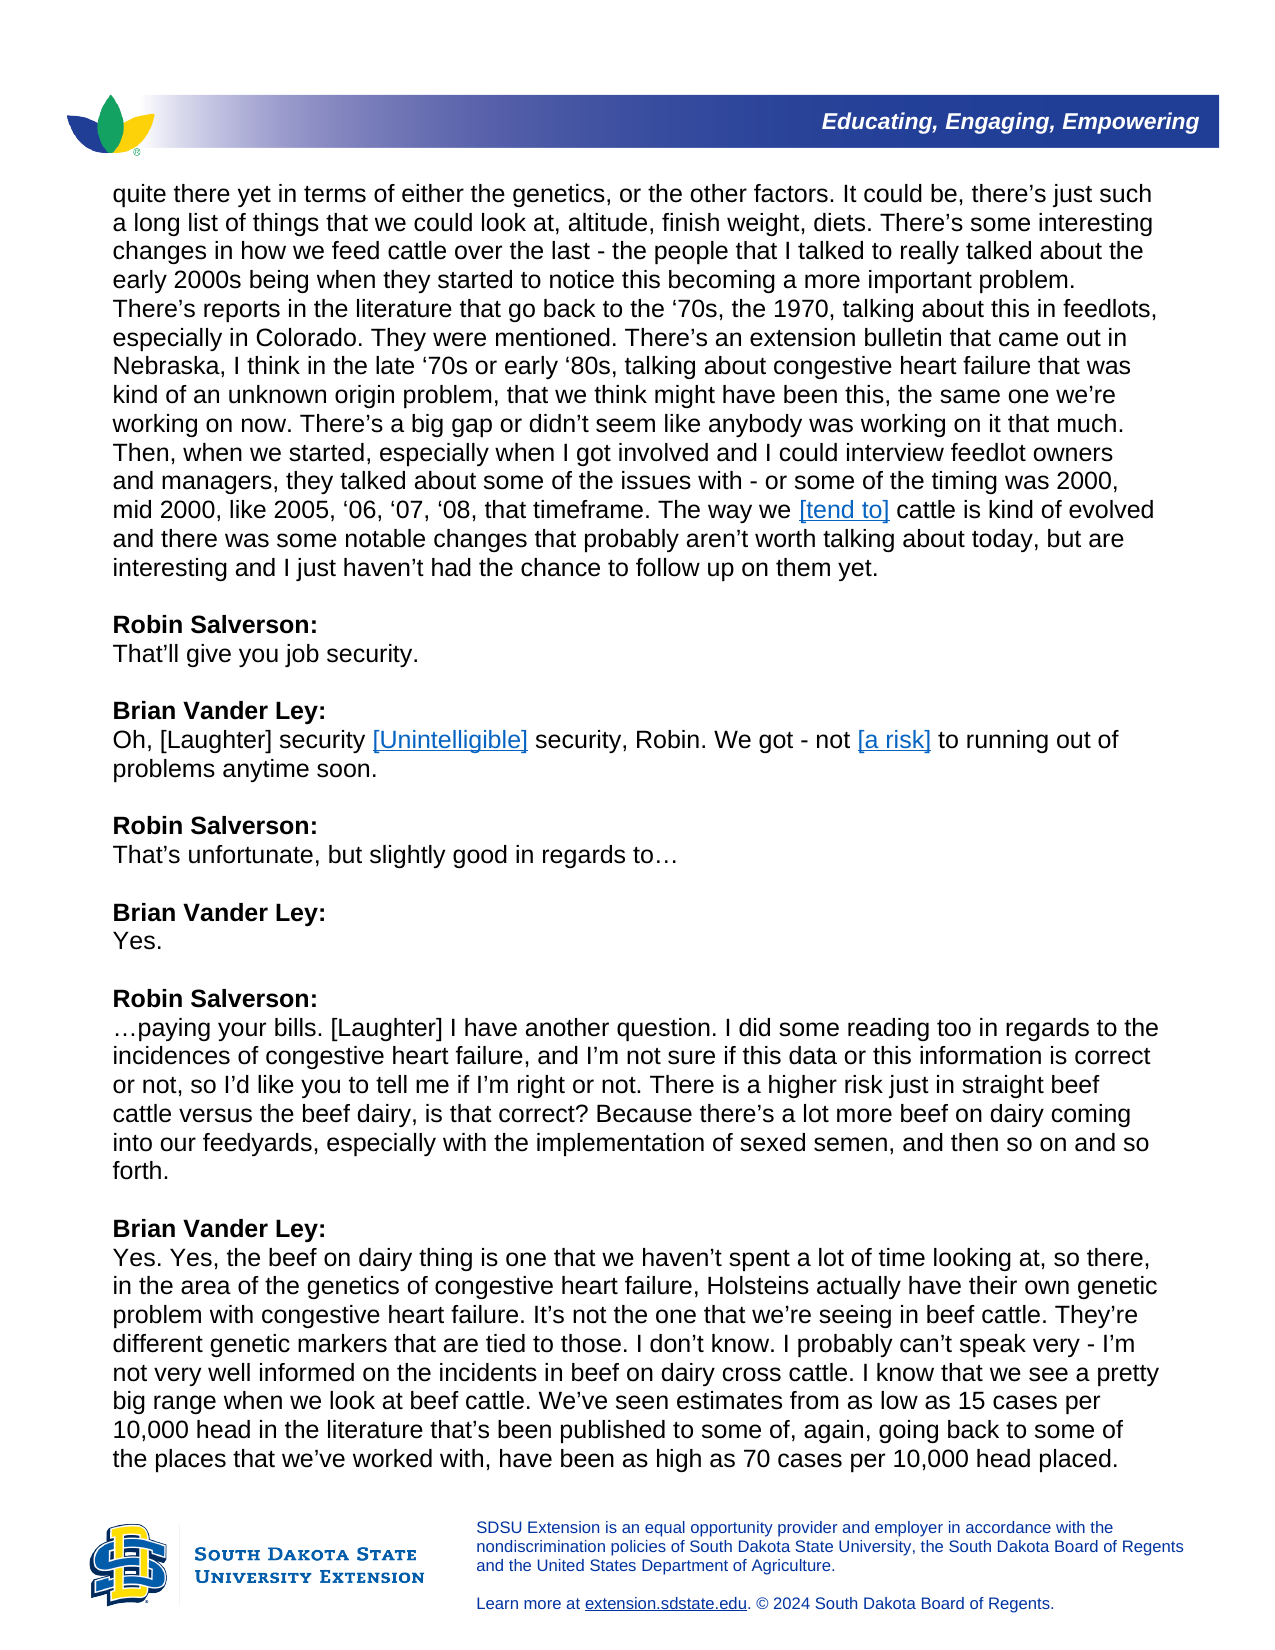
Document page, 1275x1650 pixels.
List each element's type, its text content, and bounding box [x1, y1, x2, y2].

text Brian Vander Ley: [112, 897, 1162, 926]
text Brian Vander Ley: [112, 1214, 1162, 1242]
text Brian Vander Ley: [112, 696, 1162, 725]
text Yes. [112, 926, 1162, 955]
text Robin Salverson: [112, 984, 1162, 1012]
text Robin Salverson: [112, 811, 1162, 840]
text …paying your bills. [Laughter] I have another question. I did some reading too in regards to the incidences of congestive heart failure, and I’m not sure if this data or this information is correct or not, so I’d like you to tell me if I’m right or not. There is a higher risk just in straight beef cattle versus the beef dairy, is that correct? Because there’s a lot more beef on dairy coming into our feedyards, especially with the implementation of sexed semen, and then so on and so forth. [112, 1012, 1162, 1185]
text That’ll give you job security. [112, 639, 1162, 667]
picture [60, 83, 1231, 159]
text That’s unfortunate, but slightly good in regards to… [112, 840, 1162, 869]
picture [86, 1521, 428, 1609]
text Robin Salverson: [112, 610, 1162, 639]
text Oh, [Laughter] security [Unintelligible] security, Robin. We got - not [a risk] to running out of problems anytime soon. [112, 725, 1162, 782]
